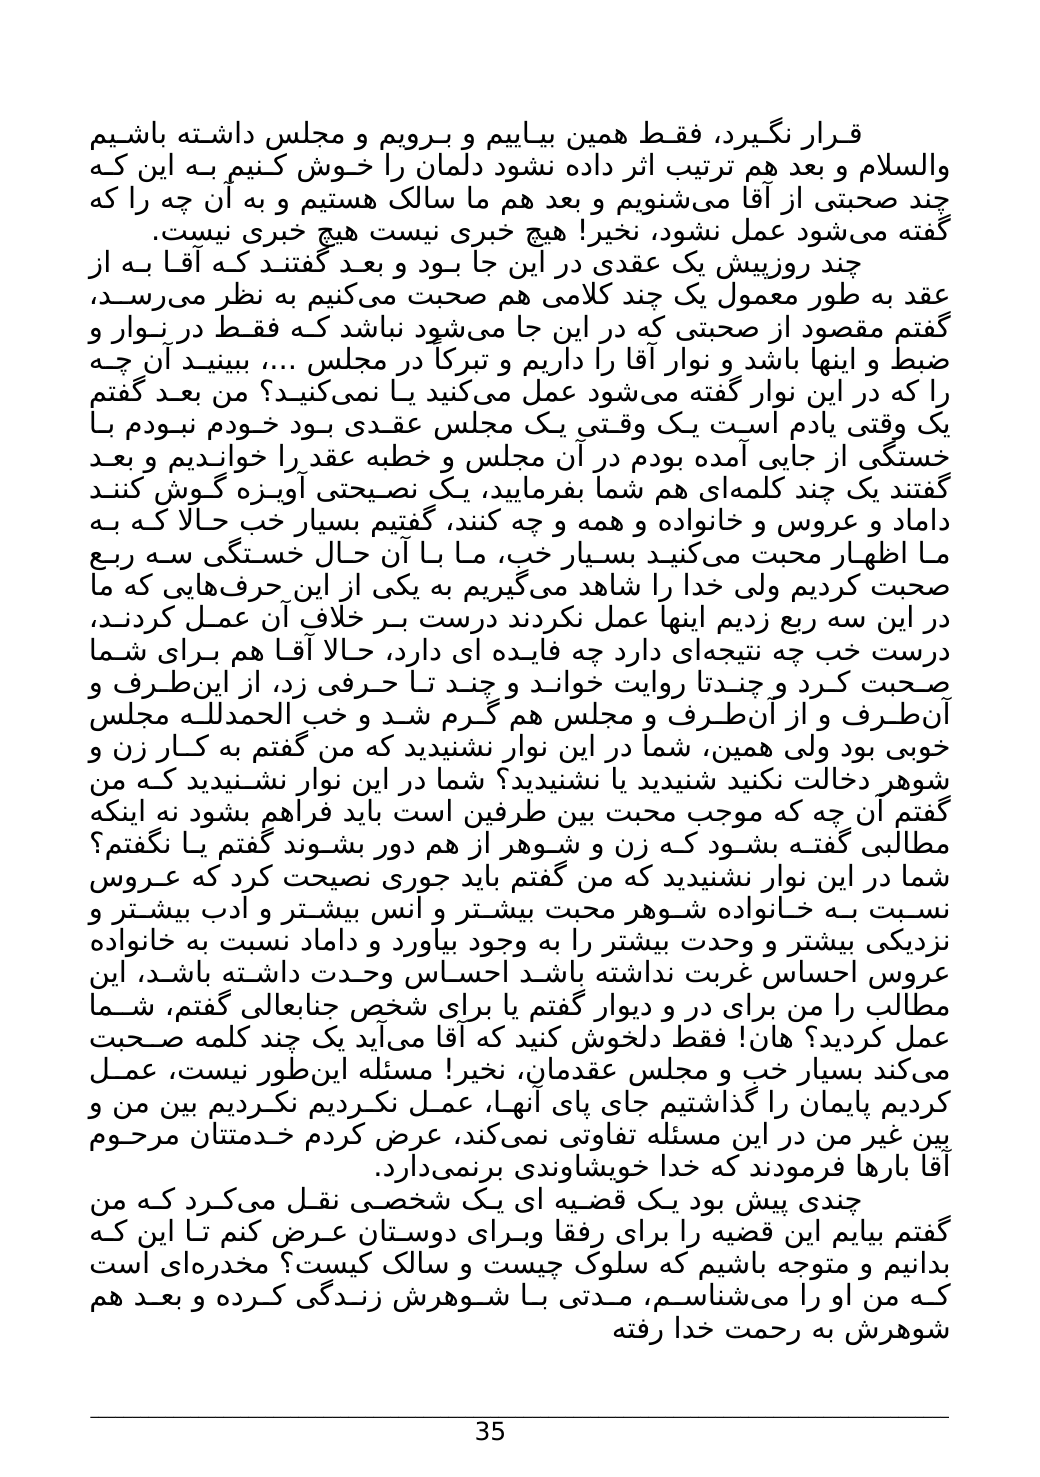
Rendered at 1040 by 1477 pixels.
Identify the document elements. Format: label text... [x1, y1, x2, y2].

text قرار نگیرد، فقط همین بیاییم و برویم و مجلس داشته باشیم والسلام و بعد هم ترتیب اثر داده نشود دلمان را خوش کنیم به این که چند صحبتی از آقا می‌شنویم و بعد هم ما سالک هستیم و به آن چه را که گفته می‌شود عمل نشود، نخیر! هیچ خبری نیست هیچ خبری نیست. [89, 118, 951, 247]
text چندی پیش بود یک قضیه ای یک شخصی نقل می‌کرد که من گفتم بیایم این قضیه را برای رفقا وبرای دوستان عرض کنم تا این که بدانیم و متوجه باشیم که سلوک چیست و سالک کیست؟ مخدره‌ای است که من او را می‌شناسم، مدتی با شوهرش زندگی کرده و بعد هم شوهرش به رحمت خدا رفته‌ [89, 1183, 951, 1345]
text چند روزپیش یک عقدی در این جا بود و بعد گفتند که آقا به از عقد به طور معمول یک چند کلامی هم صحبت می‌کنیم به نظر می‌رسد، گفتم مقصود از صحبتی که در این جا می‌شود نباشد که فقط در نوار و ضبط و اینها باشد و نوار آقا را داریم و تبرکاً در مجلس ...، ببینید آن چه را که در این نوار گفته می‌شود عمل می‌کنید یا نمی‌کنید؟ من بعد گفتم یک وقتی یادم است یک وقتی یک مجلس عقدی بود خودم نبودم با خستگی از جایی آمده بودم در آن مجلس و خطبه عقد را خواندیم و بعد گفتند یک چند کلمه‌ای هم شما بفرمایید، یک نصیحتی آویزه گوش کنند داماد و عروس و خانواده و همه و چه کنند، گفتیم بسیار خب حالا که به ما اظهار محبت می‌کنید بسیار خب، ما با آن حال خستگی سه ربع صحبت کردیم ولی خدا را شاهد می‌گیریم به یکی از این حرف‌هایی که ما در این سه ربع زدیم اینها عمل نکردند درست بر خلاف آن عمل کردند، درست خب چه نتیجه‌ای دارد چه فایده ای دارد، حالا آقا هم برای شما صحبت کرد و چندتا روایت خواند و چند تا حرفی زد، از این‌طرف و آن‌طرف و از آن‌طرف و مجلس هم گرم شد و خب الحمدلله مجلس خوبی بود ولی همین، شما در این نوار نشنیدید که من گفتم به کار زن و شوهر دخالت نکنید شنیدید یا نشنیدید؟ شما در این نوار نشنیدید که من گفتم آن چه که موجب محبت بین طرفین است باید فراهم بشود نه اینکه مطالبی گفته بشود که زن و شوهر از هم دور بشوند گفتم یا نگفتم؟ شما در این نوار نشنیدید که من گفتم باید جوری نصیحت کرد که عروس نسبت به خانواده شوهر محبت بیشتر و انس بیشتر و ادب بیشتر و نزدیکی بیشتر و وحدت بیشتر را به وجود بیاورد و داماد نسبت به خانواده عروس احساس غربت نداشته باشد احساس وحدت داشته باشد، این مطالب را من برای در و دیوار گفتم یا برای شخص جنابعالی گفتم، شما عمل کردید؟ هان! فقط دلخوش کنید که آقا می‌آید یک چند کلمه صحبت می‌کند بسیار خب و مجلس عقدمان، نخیر! مسئله این‌طور نیست، عمل کردیم پایمان را گذاشتیم جای پای آنها، عمل نکردیم نکردیم بین من و بین غیر من در این مسئله تفاوتی نمی‌کند، عرض کردم خدمتتان مرحوم آقا بارها فرمودند که خدا خویشاوندی برنمی‌دارد. [89, 247, 951, 1183]
